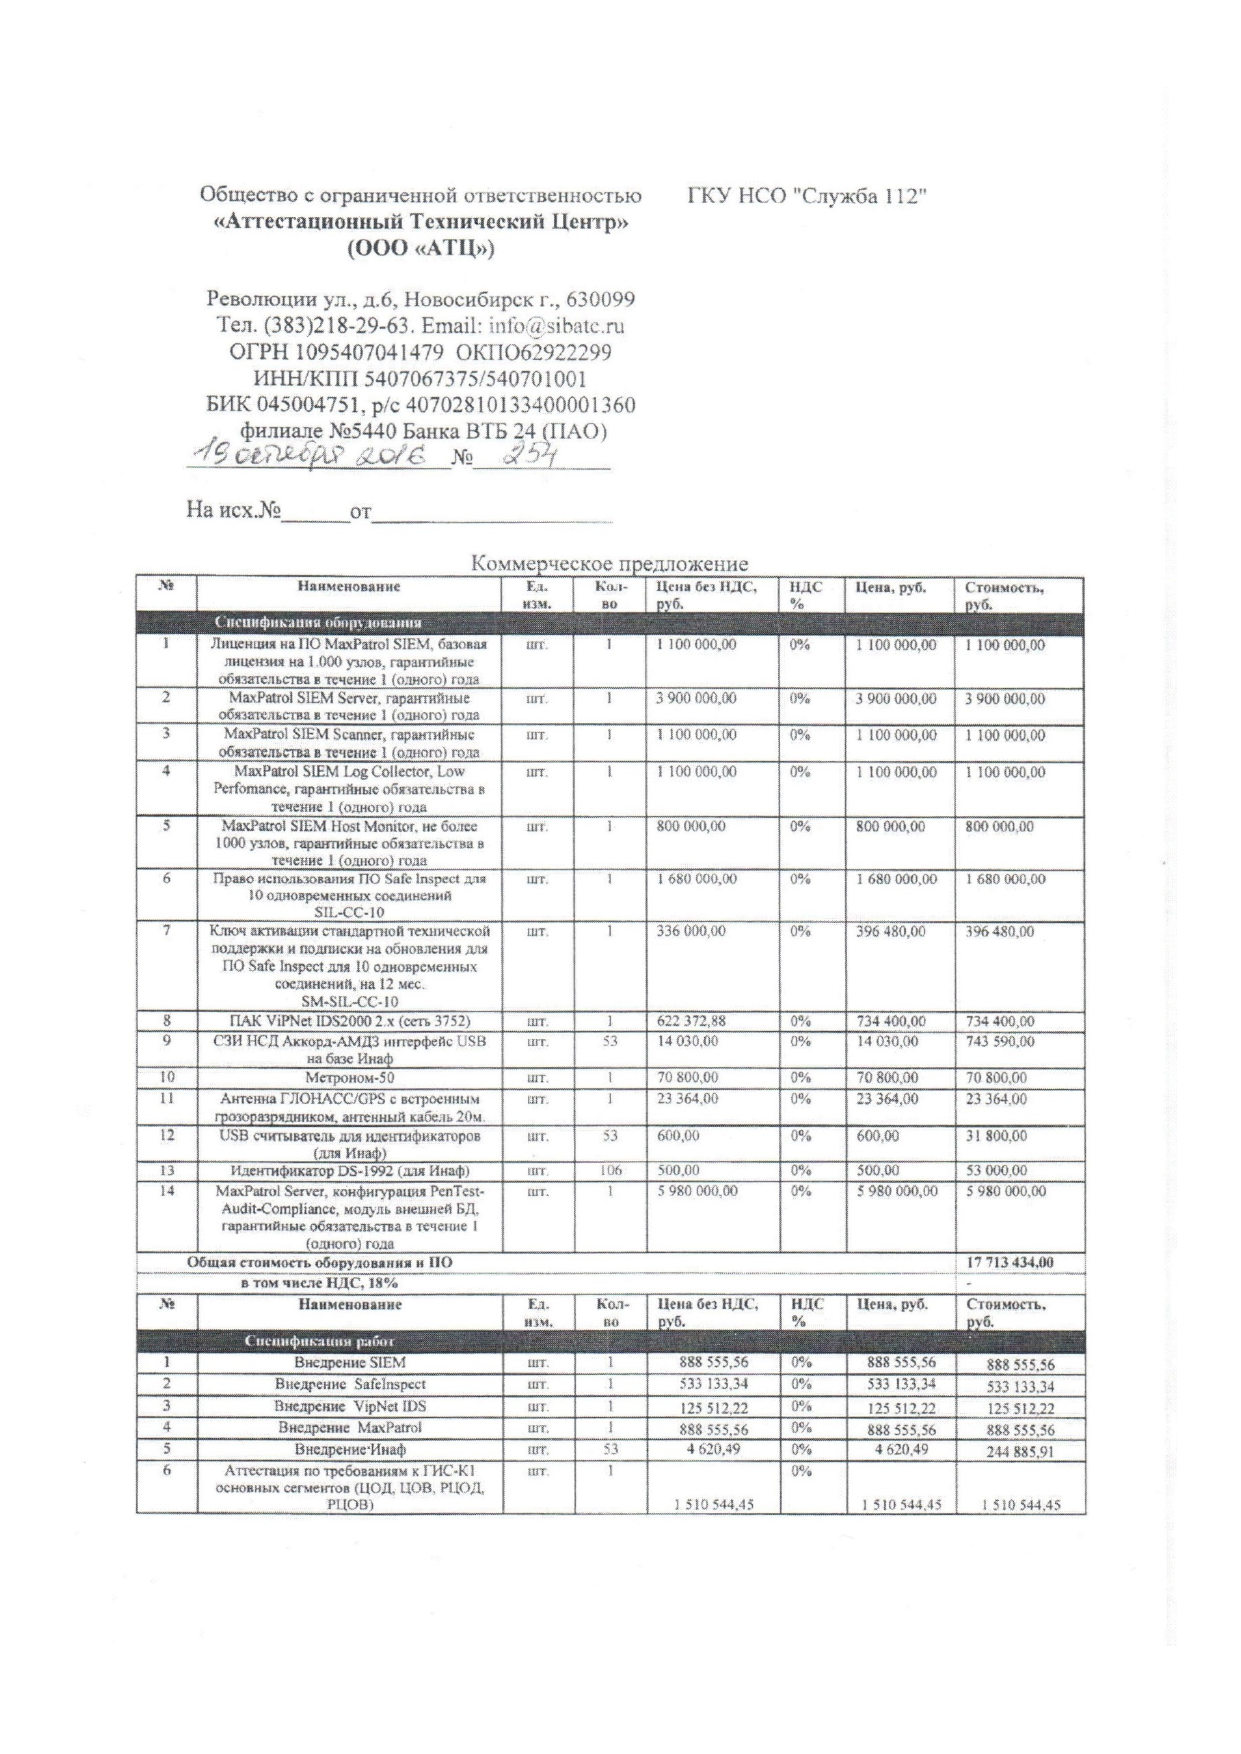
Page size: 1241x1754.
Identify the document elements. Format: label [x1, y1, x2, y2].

picture [73, 87, 1177, 1646]
